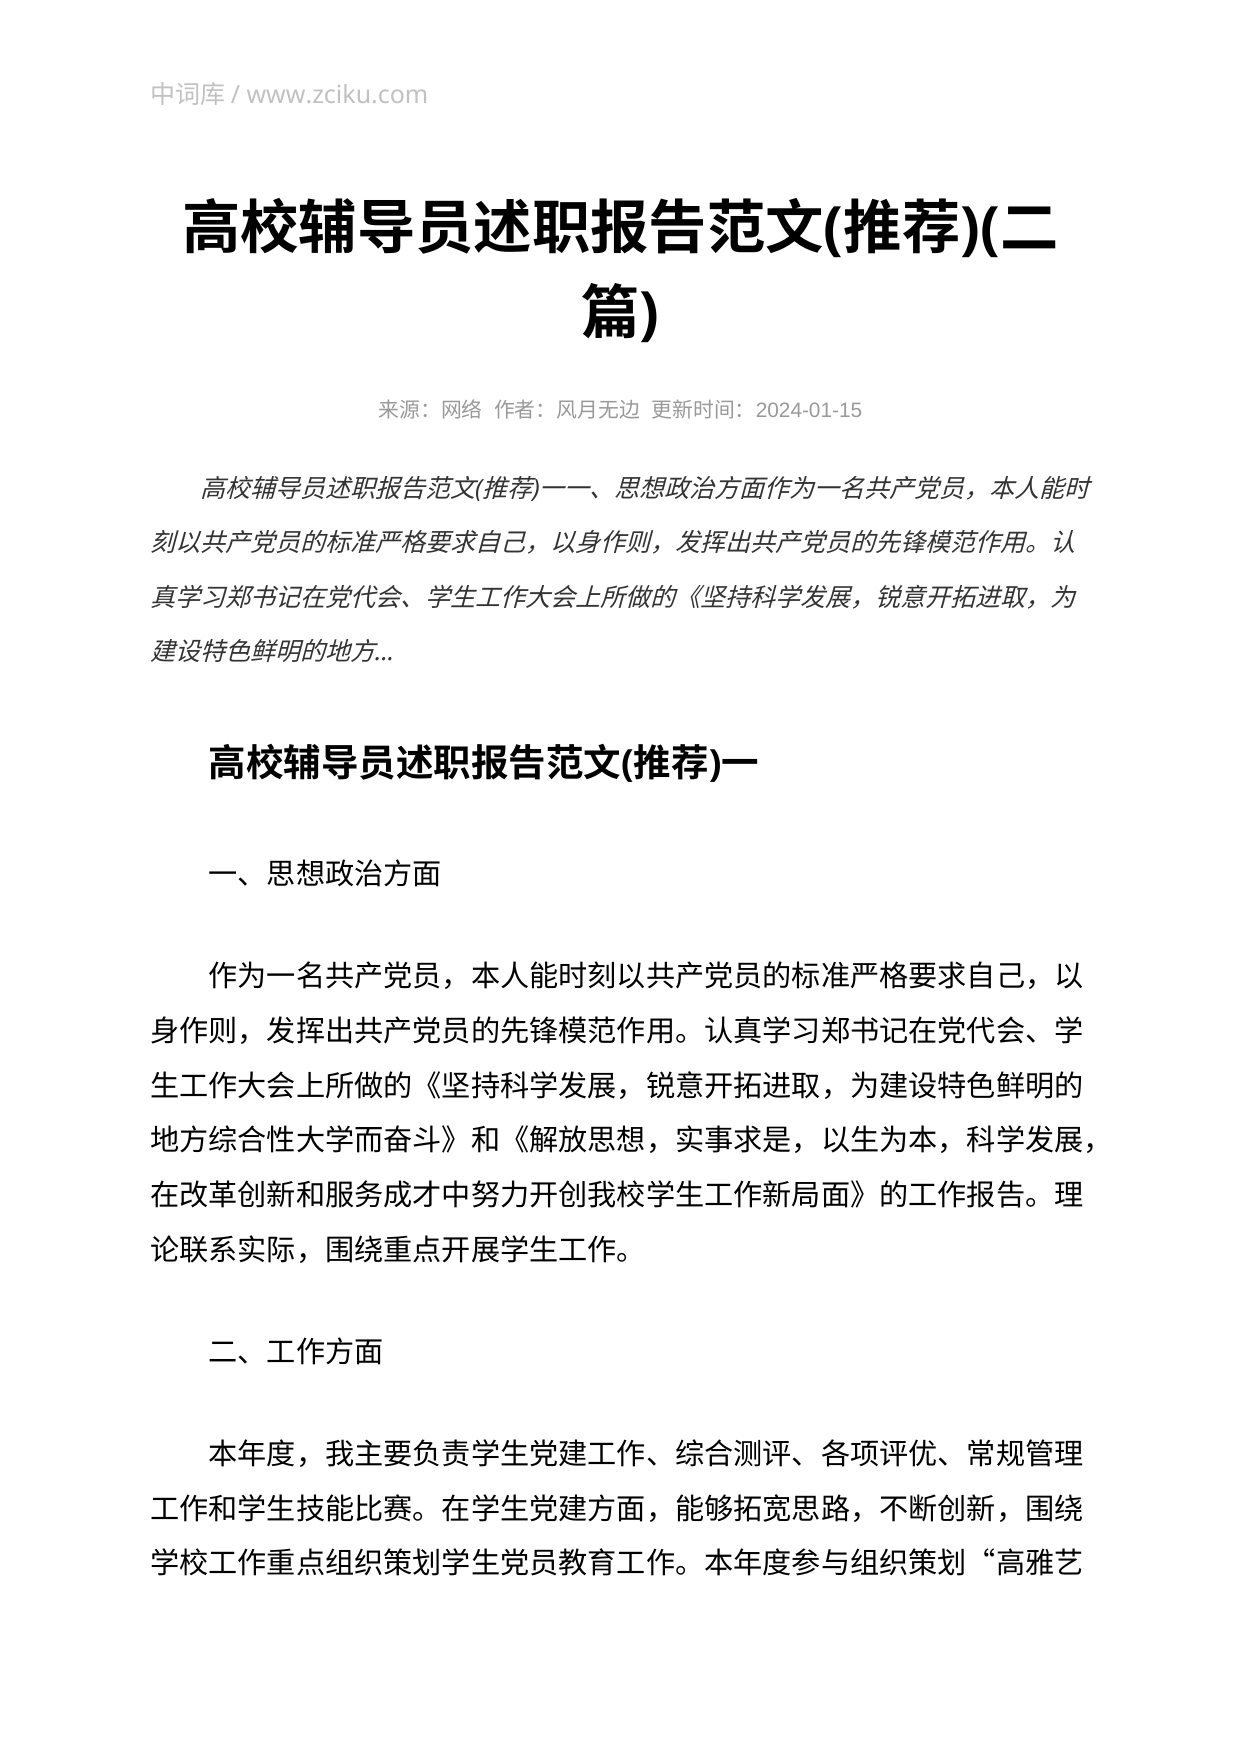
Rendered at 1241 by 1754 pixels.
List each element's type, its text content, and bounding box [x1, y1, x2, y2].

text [150, 1430, 1090, 1582]
text 作为一名共产党员，本人能时刻以共产党员的标准严格要求自己，以身作则，发挥出共产党员的先锋模范作用。认真学习郑书记在党代会、学生工作大会上所做的《坚持科学发展，锐意开拓进取，为建设特色鲜明的地方综合性大学而奋斗》和《解放思想，实事求是，以生为本，科学发展，在改革创新和服务成才中努力开创我校学生工作新局面》的工作报告。理论联系实际，围绕重点开展学生工作。 [150, 952, 1090, 1269]
text 高校辅导员述职报告范文(推荐)一 [150, 733, 1090, 787]
text 来源：网络 作者：风月无边 更新时间：2024-01-15 [150, 398, 1090, 422]
text 高校辅导员述职报告范文(推荐)一一、思想政治方面作为一名共产党员，本人能时刻以共产党员的标准严格要求自己，以身作则，发挥出共产党员的先锋模范作用。认真学习郑书记在党代会、学生工作大会上所做的《坚持科学发展，锐意开拓进取，为建设特色鲜明的地方... [150, 468, 1090, 668]
text 二、工作方面 [150, 1328, 1090, 1371]
text 一、思想政治方面 [150, 851, 1090, 893]
subtitle 高校辅导员述职报告范文(推荐)(二篇) [150, 181, 1090, 351]
